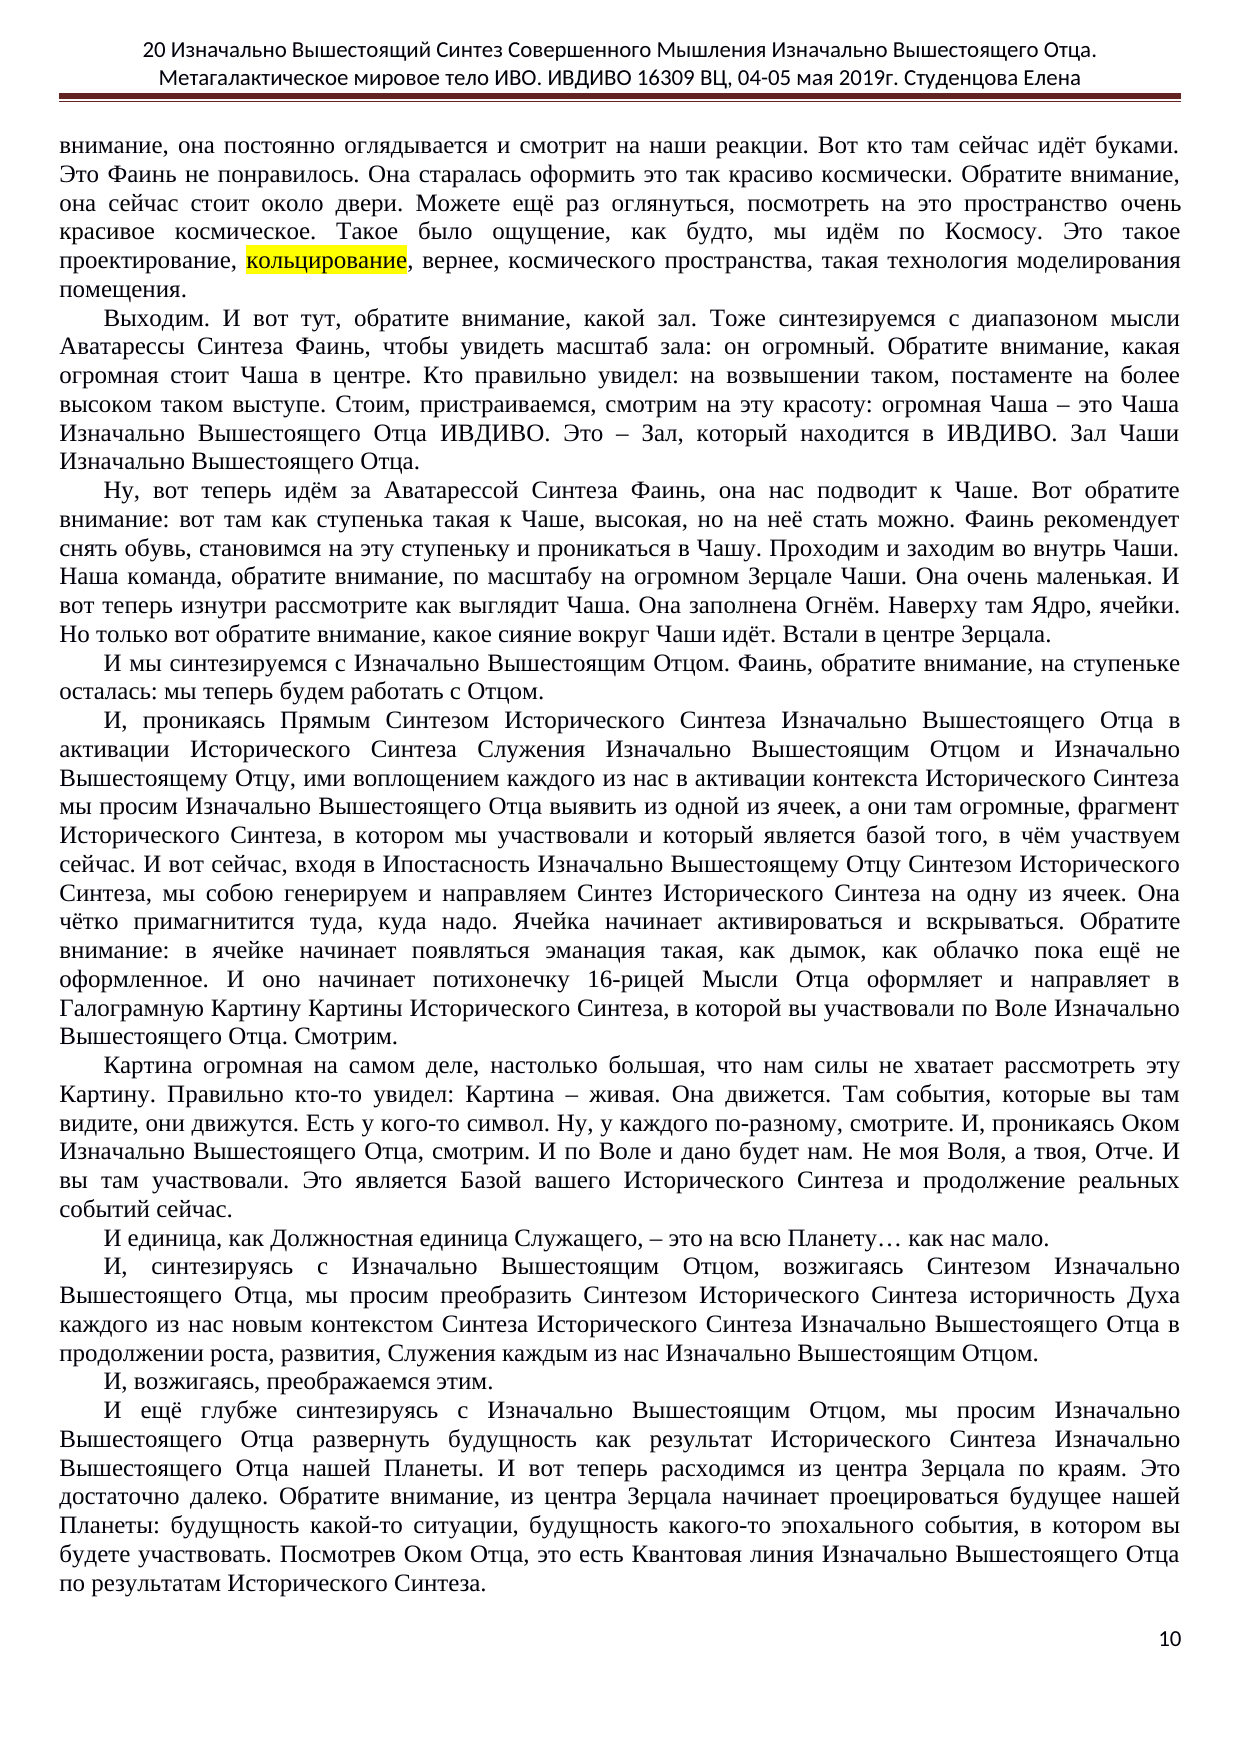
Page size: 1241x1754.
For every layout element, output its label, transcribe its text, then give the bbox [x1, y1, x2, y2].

text Выходим. И вот тут, обратите внимание, какой зал. Тоже синтезируемся с диапазоном мысли Аватарессы Синтеза Фаинь, чтобы увидеть масштаб зала: он огромный. Обратите внимание, какая огромная стоит Чаша в центре. Кто правильно увидел: на возвышении таком, постаменте на более высоком таком выступе. Стоим, пристраиваемся, смотрим на эту красоту: огромная Чаша – это Чаша Изначально Вышестоящего Отца ИВДИВО. Это – Зал, который находится в ИВДИВО. Зал Чаши Изначально Вышестоящего Отца. [59, 303, 1181, 475]
text И единица, как Должностная единица Служащего, – это на всю Планету… как нас мало. [59, 1223, 1181, 1251]
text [59, 130, 1181, 303]
text И ещё глубже синтезируясь с Изначально Вышестоящим Отцом, мы просим Изначально Вышестоящего Отца развернуть будущность как результат Исторического Синтеза Изначально Вышестоящего Отца нашей Планеты. И вот теперь расходимся из центра Зерцала по краям. Это достаточно далеко. Обратите внимание, из центра Зерцала начинает проецироваться будущее нашей Планеты: будущность какой-то ситуации, будущность какого-то эпохального события, в котором вы будете участвовать. Посмотрев Оком Отца, это есть Квантовая линия Изначально Вышестоящего Отца по результатам Исторического Синтеза. [59, 1395, 1181, 1596]
text Картина огромная на самом деле, настолько большая, что нам силы не хватает рассмотреть эту Картину. Правильно кто-то увидел: Картина – живая. Она движется. Там события, которые вы там видите, они движутся. Есть у кого-то символ. Ну, у каждого по-разному, смотрите. И, проникаясь Оком Изначально Вышестоящего Отца, смотрим. И по Воле и дано будет нам. Не моя Воля, а твоя, Отче. И вы там участвовали. Это является Базой вашего Исторического Синтеза и продолжение реальных событий сейчас. [59, 1050, 1181, 1223]
text И, проникаясь Прямым Синтезом Исторического Синтеза Изначально Вышестоящего Отца в активации Исторического Синтеза Служения Изначально Вышестоящим Отцом и Изначально Вышестоящему Отцу, ими воплощением каждого из нас в активации контекста Исторического Синтеза мы просим Изначально Вышестоящего Отца выявить из одной из ячеек, а они там огромные, фрагмент Исторического Синтеза, в котором мы участвовали и который является базой того, в чём участвуем сейчас. И вот сейчас, входя в Ипостасность Изначально Вышестоящему Отцу Синтезом Исторического Синтеза, мы собою генерируем и направляем Синтез Исторического Синтеза на одну из ячеек. Она чётко примагнитится туда, куда надо. Ячейка начинает активироваться и вскрываться. Обратите внимание: в ячейке начинает появляться эманация такая, как дымок, как облачко пока ещё не оформленное. И оно начинает потихонечку 16-рицей Мысли Отца оформляет и направляет в Галограмную Картину Картины Исторического Синтеза, в которой вы участвовали по Воле Изначально Вышестоящего Отца. Смотрим. [59, 705, 1181, 1050]
text И, синтезируясь с Изначально Вышестоящим Отцом, возжигаясь Синтезом Изначально Вышестоящего Отца, мы просим преобразить Синтезом Исторического Синтеза историчность Духа каждого из нас новым контекстом Синтеза Исторического Синтеза Изначально Вышестоящего Отца в продолжении роста, развития, Служения каждым из нас Изначально Вышестоящим Отцом. [59, 1251, 1181, 1366]
text И мы синтезируемся с Изначально Вышестоящим Отцом. Фаинь, обратите внимание, на ступеньке осталась: мы теперь будем работать с Отцом. [59, 648, 1181, 705]
text Ну, вот теперь идём за Аватарессой Синтеза Фаинь, она нас подводит к Чаше. Вот обратите внимание: вот там как ступенька такая к Чаше, высокая, но на неё стать можно. Фаинь рекомендует снять обувь, становимся на эту ступеньку и проникаться в Чашу. Проходим и заходим во внутрь Чаши. Наша команда, обратите внимание, по масштабу на огромном Зерцале Чаши. Она очень маленькая. И вот теперь изнутри рассмотрите как выглядит Чаша. Она заполнена Огнём. Наверху там Ядро, ячейки. Но только вот обратите внимание, какое сияние вокруг Чаши идёт. Встали в центре Зерцала. [59, 475, 1181, 648]
text И, возжигаясь, преображаемся этим. [59, 1366, 1181, 1395]
